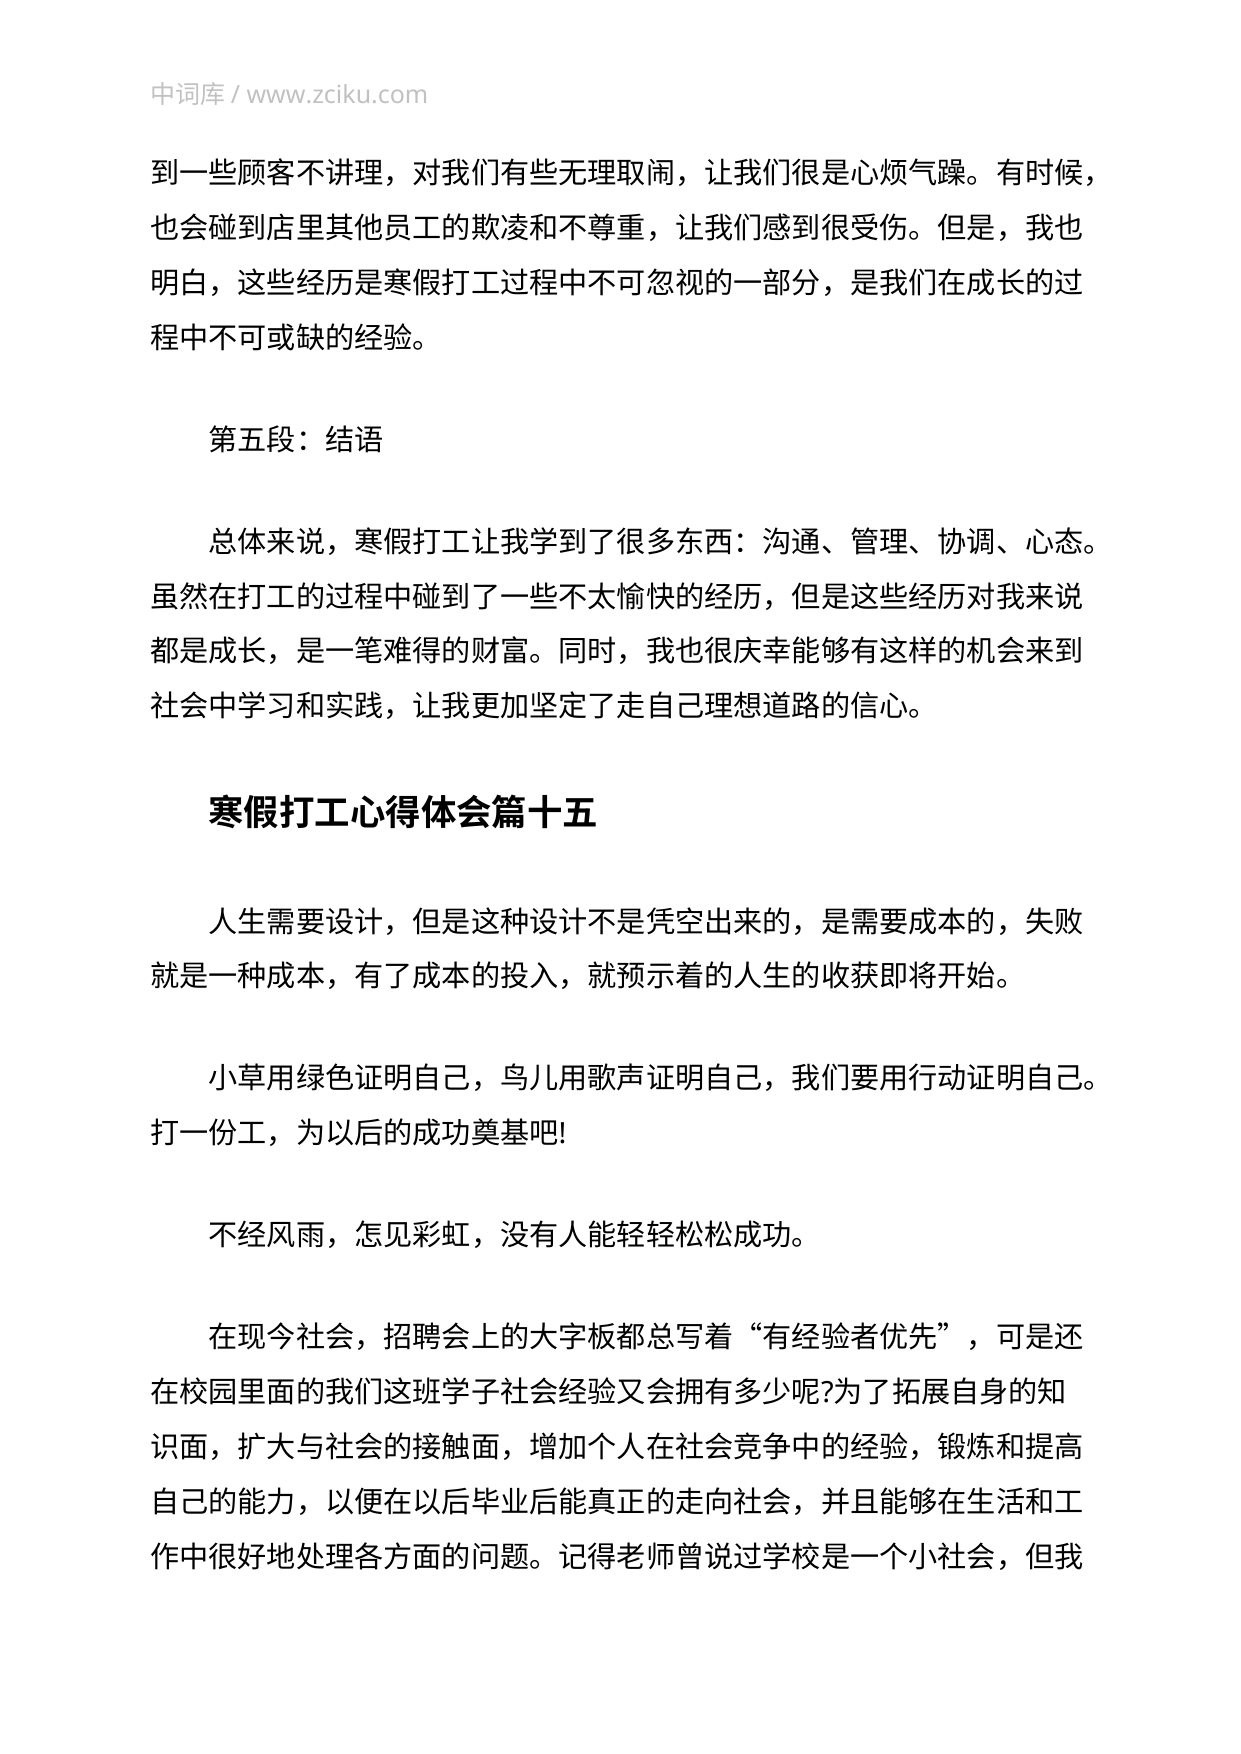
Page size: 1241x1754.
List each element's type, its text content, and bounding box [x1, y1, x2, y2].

text 总体来说，寒假打工让我学到了很多东西：沟通、管理、协调、心态。虽然在打工的过程中碰到了一些不太愉快的经历，但是这些经历对我来说都是成长，是一笔难得的财富。同时，我也很庆幸能够有这样的机会来到社会中学习和实践，让我更加坚定了走自己理想道路的信心。 [150, 518, 1090, 725]
text 寒假打工心得体会篇十五 [150, 785, 1090, 836]
text 小草用绿色证明自己，鸟儿用歌声证明自己，我们要用行动证明自己。打一份工，为以后的成功奠基吧! [150, 1055, 1090, 1152]
text 不经风雨，怎见彩虹，没有人能轻轻松松成功。 [150, 1212, 1090, 1254]
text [150, 150, 1090, 357]
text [150, 1313, 1090, 1575]
text 人生需要设计，但是这种设计不是凭空出来的，是需要成本的，失败就是一种成本，有了成本的投入，就预示着的人生的收获即将开始。 [150, 898, 1090, 995]
text 第五段：结语 [150, 416, 1090, 459]
